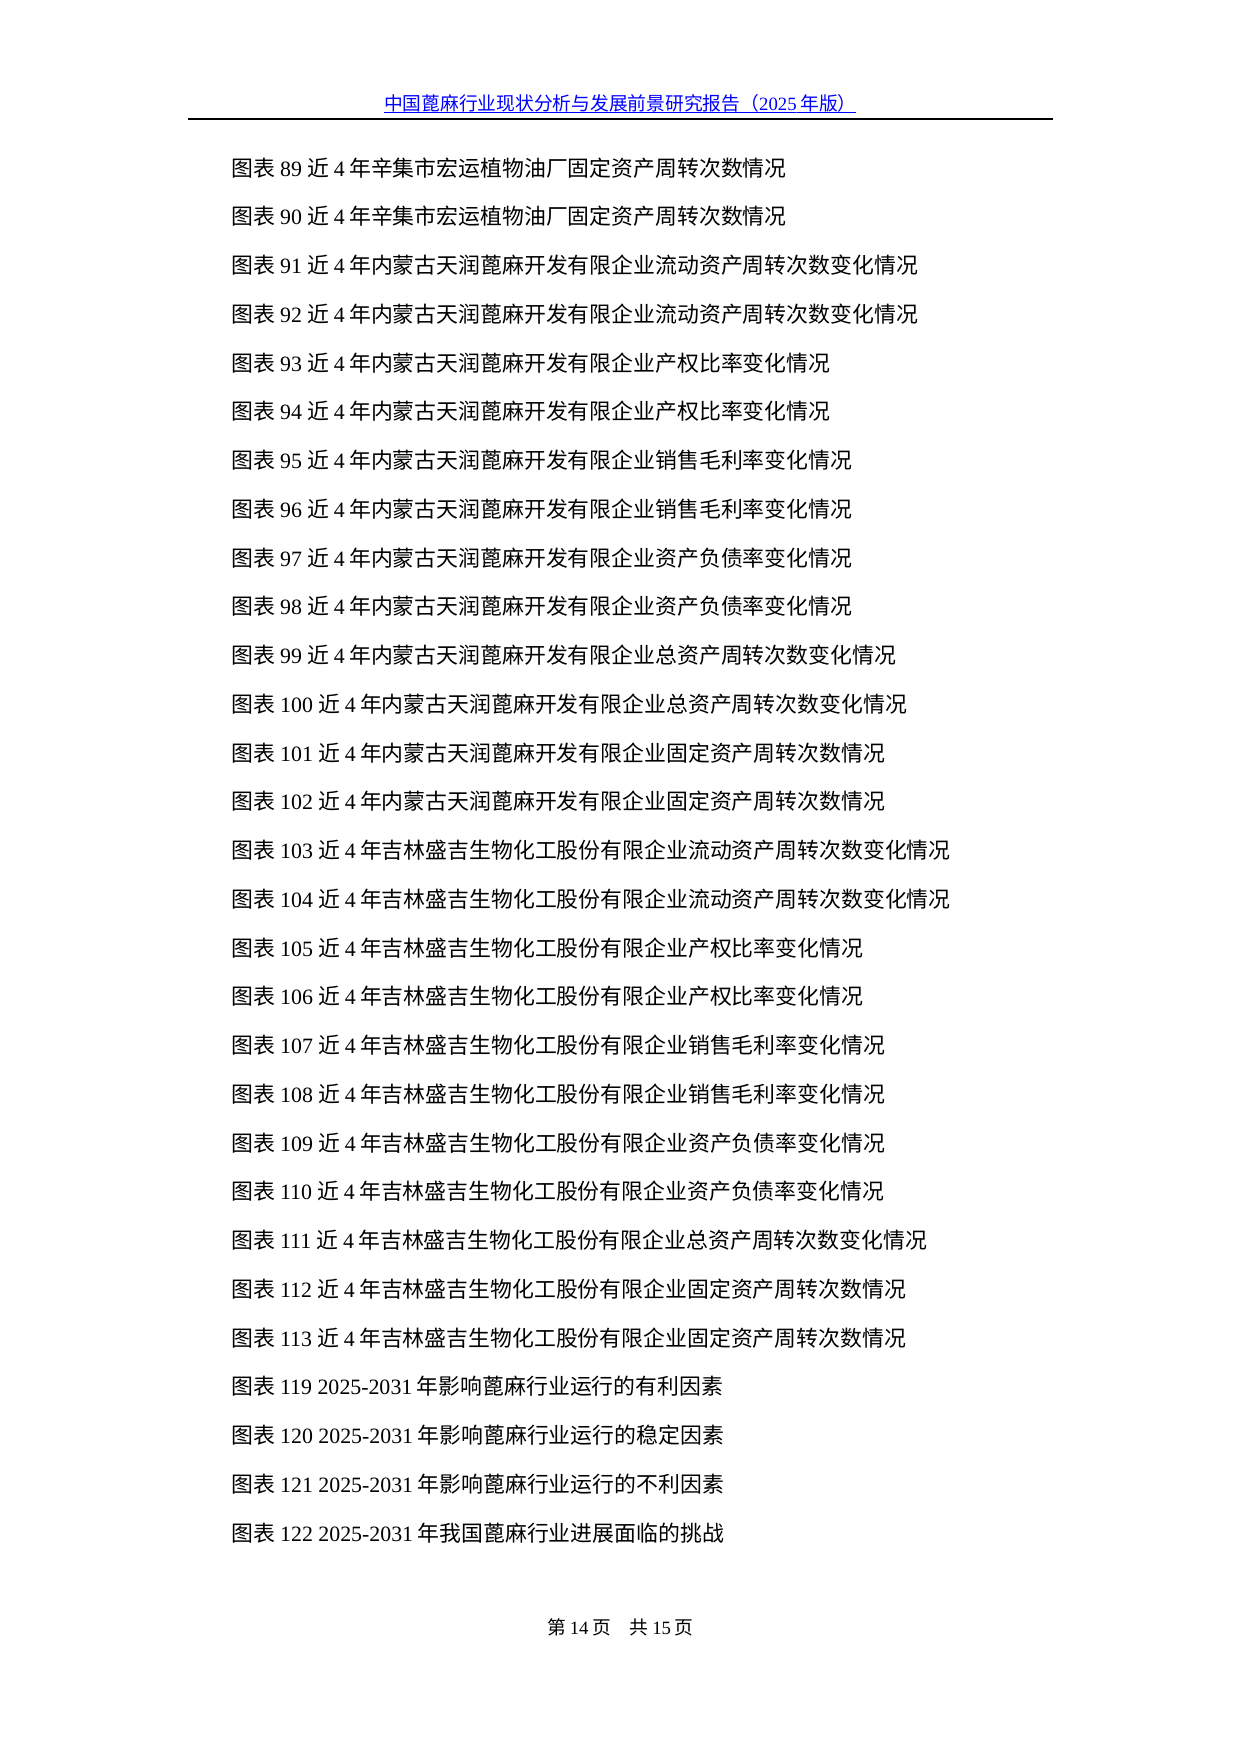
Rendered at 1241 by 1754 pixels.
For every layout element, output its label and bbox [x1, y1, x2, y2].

text [187, 150, 1053, 1548]
